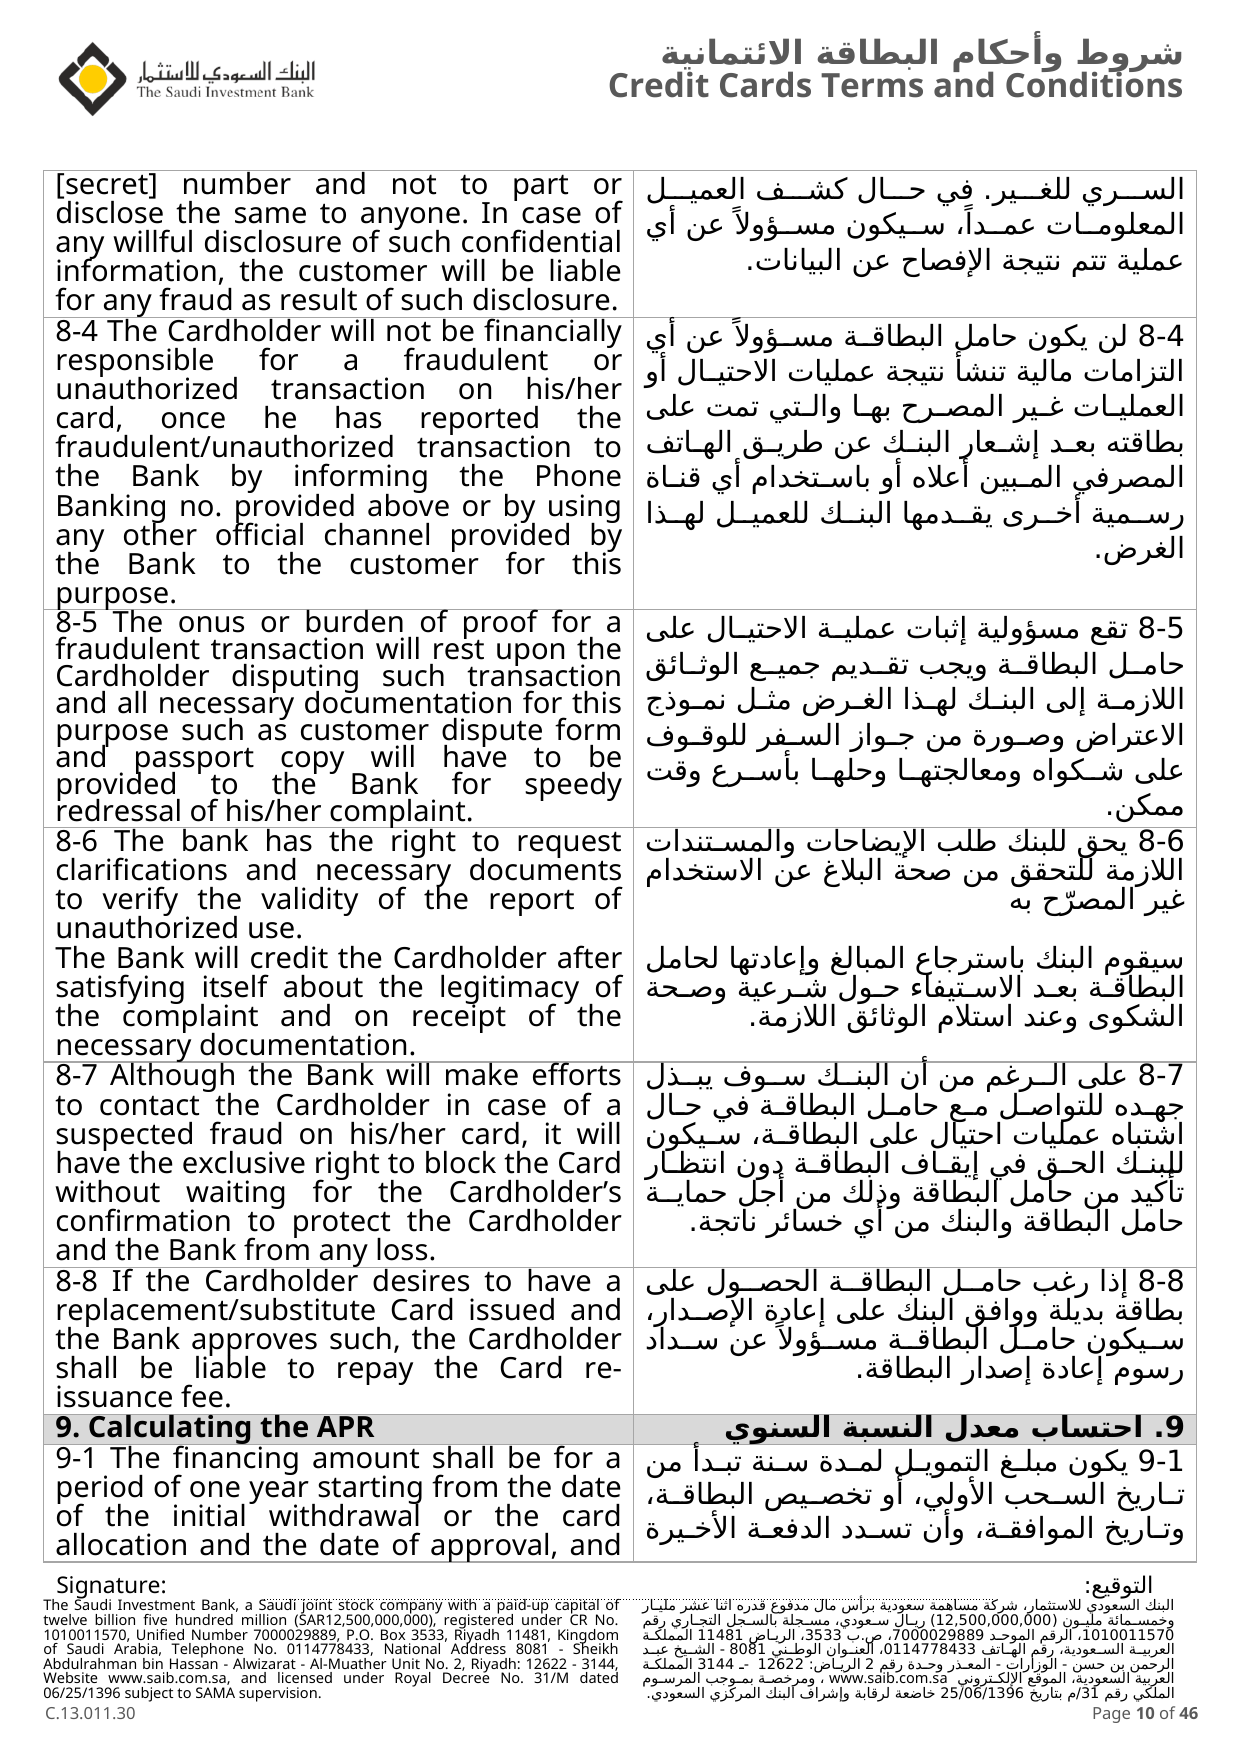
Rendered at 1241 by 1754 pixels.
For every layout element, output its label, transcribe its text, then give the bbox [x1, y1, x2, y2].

table_cell 9. احتساب معدل النسبة السنوي [758, 1415, 1196, 1444]
table_cell 8-6 The bank has the right to request clarifications and necessary documents to verify the validity of the report of unauthorized use. The Bank will credit the Cardholder after satisfying itself about the legitimacy of the complaint and on receipt of the necessary documentation. [44, 828, 633, 1061]
table_cell 8-6 يحق للبنك طلب الإيضاحات والمستندات اللازمة للتحقق من صحة البلاغ عن الاستخدام غير المصرّح به سيقوم البنك باسترجاع المبالغ وإعادتها لحامل البطاقة بعد الاستيفاء حول شرعية وصحة الشكوى وعند استلام الوثائق اللازمة. [634, 828, 1196, 1061]
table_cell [44, 1445, 633, 1561]
table_cell 8-7 على الرغم من أن البنك سوف يبذل جهده للتواصل مع حامل البطاقة في حال اشتباه عمليات احتيال على البطاقة، سيكون للبنك الحق في إيقاف البطاقة دون انتظار تأكيد من حامل البطاقة وذلك من أجل حماية حامل البطاقة والبنك من أي خسائر ناتجة. [634, 1063, 1196, 1267]
table_cell 9. Calculating the APR [44, 1415, 633, 1444]
table_cell 8-8 إذا رغب حامل البطاقة الحصول على بطاقة بديلة ووافق البنك على إعادة الإصدار، سيكون حامل البطاقة مسؤولاً عن سداد رسوم إعادة إصدار البطاقة. [634, 1268, 1196, 1413]
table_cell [44, 171, 633, 317]
picture [56, 37, 316, 117]
table_cell 9. احتساب معدل النسبة السنوي [634, 1415, 813, 1444]
table_cell 8-4 لن يكون حامل البطاقة مسؤولاً عن أي التزامات مالية تنشأ نتيجة عمليات الاحتيال أو العمليات غير المصرح بها والتي تمت على بطاقته بعد إشعار البنك عن طريق الهاتف المصرفي المبين أعلاه أو باستخدام أي قناة رسمية أخرى يقدمها البنك للعميل لهذا الغرض. [634, 318, 1196, 609]
table_cell 8-5 The onus or burden of proof for a fraudulent transaction will rest upon the Cardholder disputing such transaction and all necessary documentation for this purpose such as customer dispute form and passport copy will have to be provided to the Bank for speedy redressal of his/her complaint. [44, 610, 633, 827]
table_cell 8-8 If the Cardholder desires to have a replacement/substitute Card issued and the Bank approves such, the Cardholder shall be liable to repay the Card re-issuance fee. [44, 1268, 633, 1413]
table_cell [634, 1445, 1196, 1561]
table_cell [634, 171, 1196, 317]
table_cell 8-7 Although the Bank will make efforts to contact the Cardholder in case of a suspected fraud on his/her card, it will have the exclusive right to block the Card without waiting for the Cardholder’s confirmation to protect the Cardholder and the Bank from any loss. [44, 1063, 633, 1267]
table_cell 8-4 The Cardholder will not be financially responsible for a fraudulent or unauthorized transaction on his/her card, once he has reported the fraudulent/unauthorized transaction to the Bank by informing the Phone Banking no. provided above or by using any other official channel provided by the Bank to the customer for this purpose. [44, 318, 633, 609]
table_cell 8-5 تقع مسؤولية إثبات عملية الاحتيال على حامل البطاقة ويجب تقديم جميع الوثائق اللازمة إلى البنك لهذا الغرض مثل نموذج الاعتراض وصورة من جواز السفر للوقوف على شكواه ومعالجتها وحلها بأسرع وقت ممكن. [634, 610, 1196, 827]
